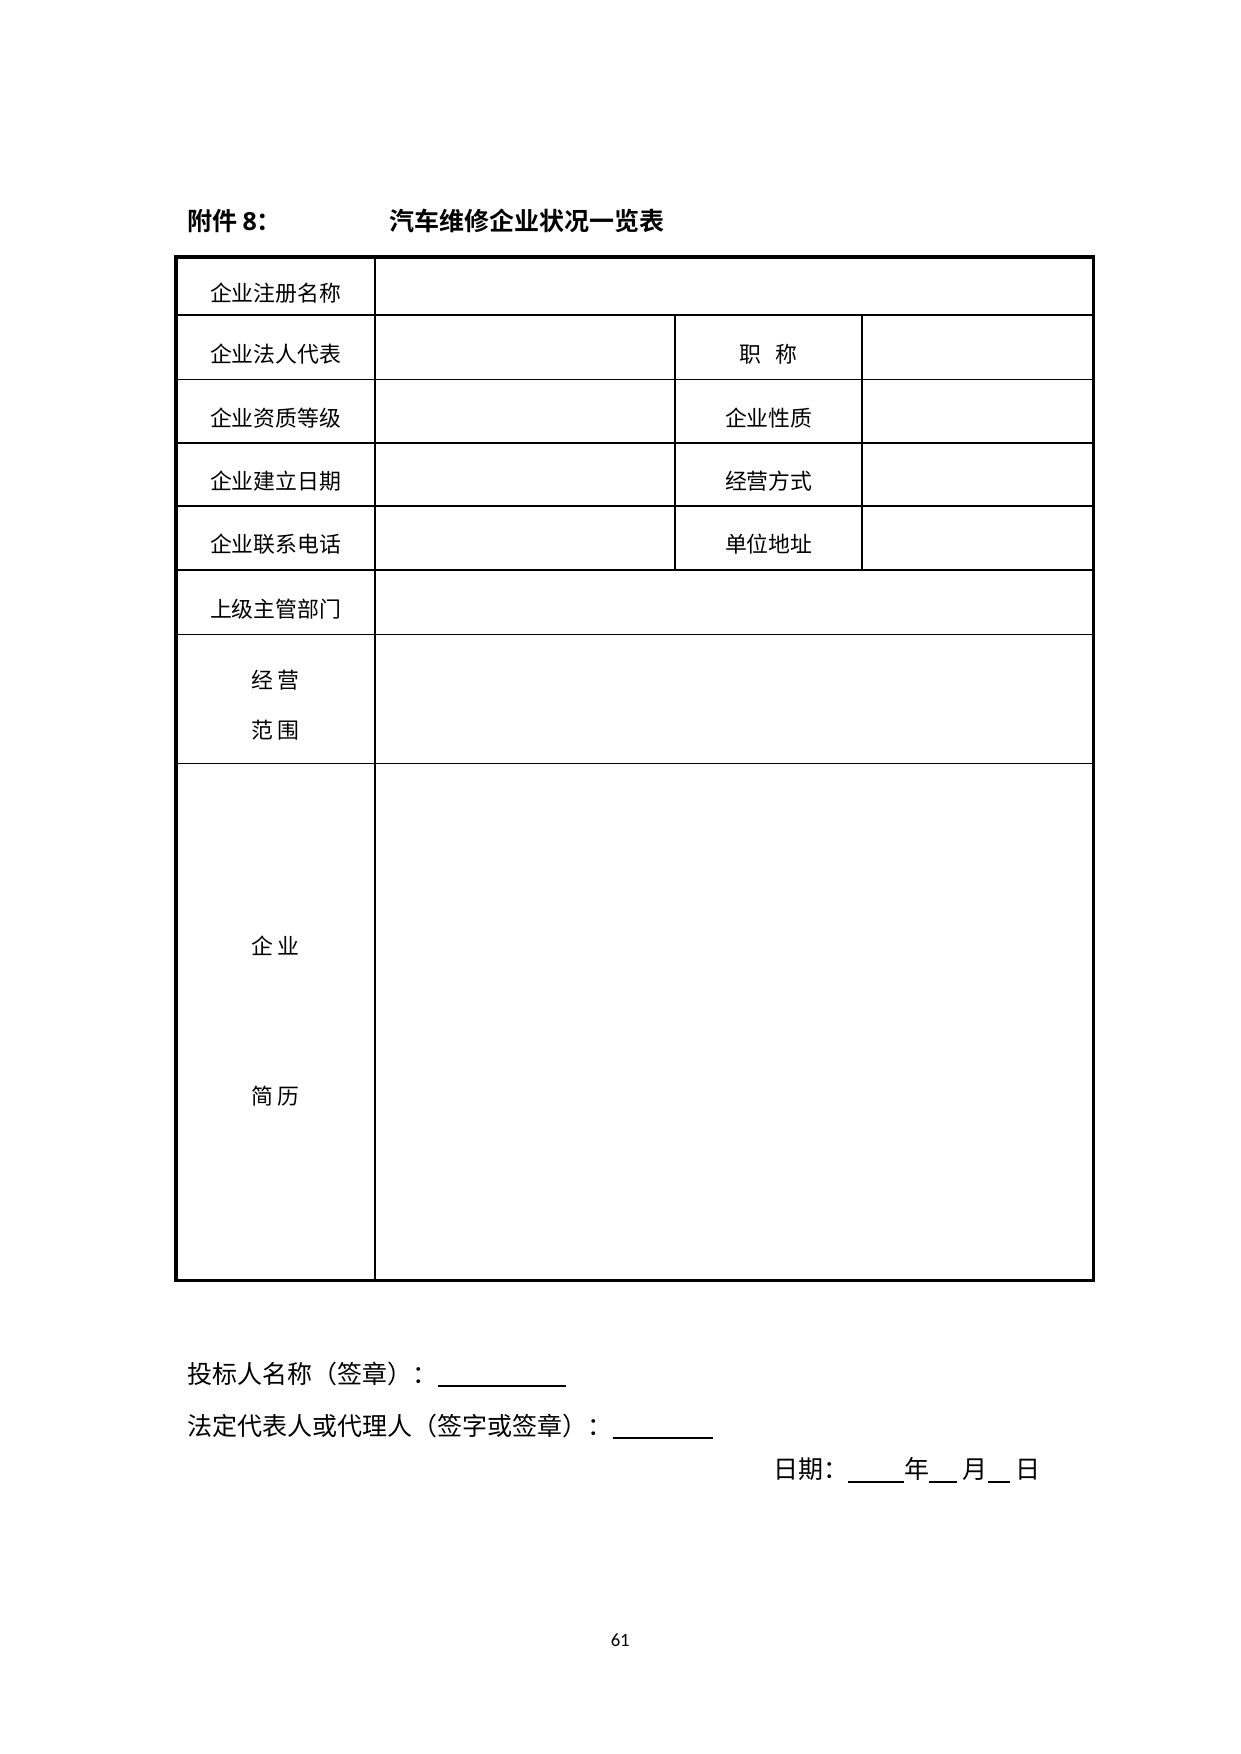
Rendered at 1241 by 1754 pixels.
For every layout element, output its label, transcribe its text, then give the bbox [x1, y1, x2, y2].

table_cell 企业联系电话 [178, 507, 374, 569]
table_cell [376, 380, 674, 442]
text 法定代表人或代理人（签字或签章）： [187, 1393, 1053, 1446]
table_cell [863, 507, 1092, 569]
table_cell 企业建立日期 [178, 444, 374, 505]
table_cell [376, 635, 1092, 762]
table_cell 经 营 范 围 [178, 635, 374, 762]
table_cell 企业性质 [676, 380, 861, 442]
table_cell [376, 764, 1092, 1279]
text 附件8： 汽车维修企业状况一览表 [187, 201, 1053, 237]
table_cell 职 称 [676, 316, 861, 378]
table_cell 企业法人代表 [178, 316, 374, 378]
table_cell 企 业 简 历 [178, 764, 374, 1279]
table_cell 经营方式 [676, 444, 861, 505]
table_cell [376, 444, 674, 505]
table_cell [376, 316, 674, 378]
table_cell 上级主管部门 [178, 571, 374, 634]
table_header 企业注册名称 [178, 259, 374, 314]
table_cell [863, 380, 1092, 442]
table_cell 单位地址 [676, 507, 861, 569]
table_header [376, 259, 1092, 314]
table_cell 企业资质等级 [178, 380, 374, 442]
table_cell [863, 316, 1092, 378]
table_cell [376, 571, 1092, 634]
text 日期： 年 月 日 [187, 1446, 1041, 1487]
table_cell [863, 444, 1092, 505]
table_cell [376, 507, 674, 569]
text 投标人名称（签章）： [187, 1341, 1053, 1393]
